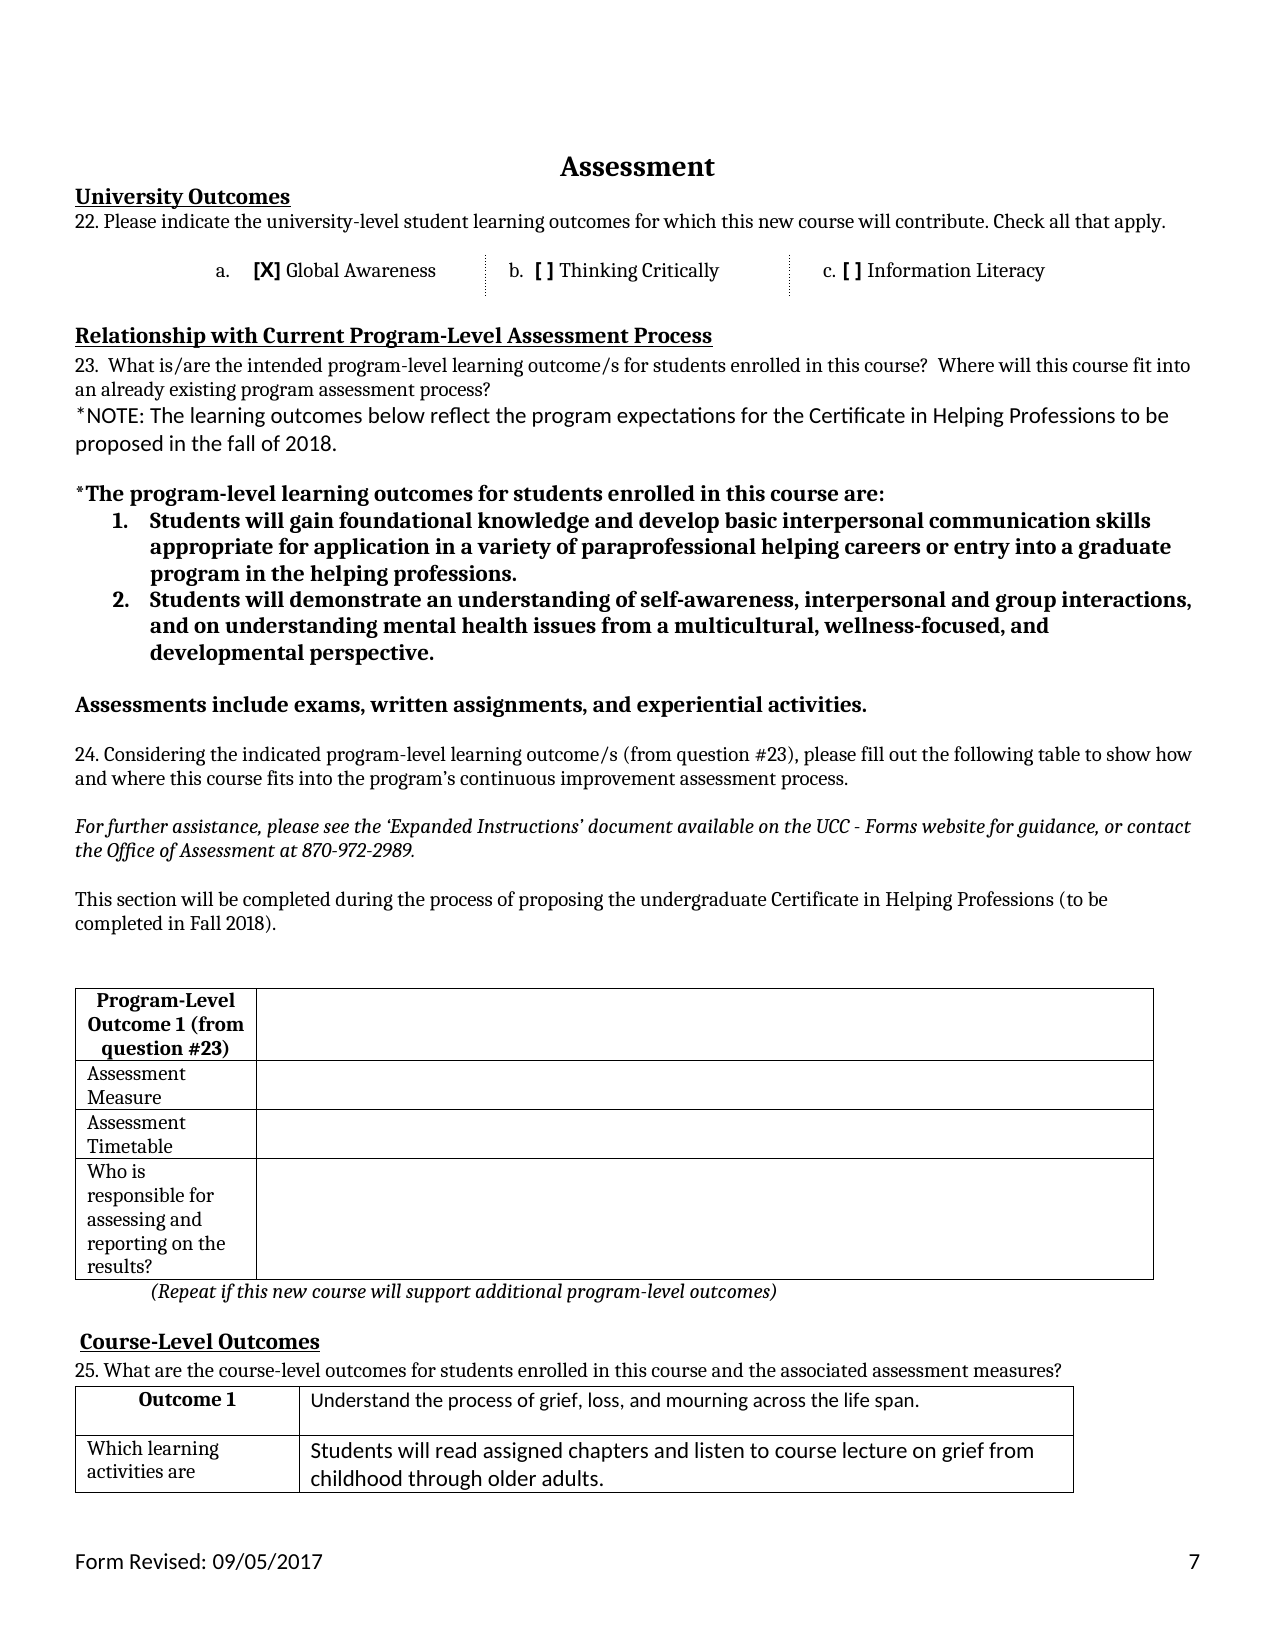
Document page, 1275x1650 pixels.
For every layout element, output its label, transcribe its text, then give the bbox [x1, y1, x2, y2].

table_header [ ] Information Literacy [789, 255, 1099, 296]
table_header [X] Global Awareness [176, 255, 486, 296]
text University Outcomes [75, 183, 1200, 210]
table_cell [76, 1436, 299, 1492]
table_header Program-Level Outcome 1 (from question #23) [76, 989, 256, 1060]
text (Repeat if this new course will support additional program-level outcomes) [75, 1280, 1200, 1304]
text Assessment [75, 150, 1200, 183]
text 22. Please indicate the university-level student learning outcomes for which this new course will contribute. Check all that apply. [75, 210, 1200, 234]
table_cell [257, 1110, 1153, 1158]
text Relationship with Current Program-Level Assessment Process [75, 323, 1200, 349]
table_cell Assessment Timetable [76, 1110, 256, 1158]
table_header [257, 989, 1153, 1060]
table_header Understand the process of grief, loss, and mourning across the life span. [300, 1387, 1073, 1435]
table_header Outcome 1 [76, 1387, 299, 1435]
text 25. What are the course-level outcomes for students enrolled in this course and the associated assessment measures? [75, 1359, 1200, 1383]
table_cell Assessment Measure [76, 1061, 256, 1109]
table_cell [257, 1061, 1153, 1109]
table_header [ ] Thinking Critically [486, 255, 789, 296]
text 24. Considering the indicated program-level learning outcome/s (from question #23), please fill out the following table to show how and where this course fits into the program’s continuous improvement assessment process. [75, 742, 1200, 790]
text For further assistance, please see the ‘Expanded Instructions’ document available on the UCC - Forms website for guidance, or contact the Office of Assessment at 870-972-2989. [75, 814, 1200, 862]
table_cell [257, 1159, 1153, 1279]
text Course-Level Outcomes [75, 1328, 1200, 1355]
table_cell Who is responsible for assessing and reporting on the results? [76, 1159, 256, 1279]
text 23. What is/are the intended program-level learning outcome/s for students enrolled in this course? Where will this course fit into an already existing program assessment process? [75, 353, 1200, 401]
text This section will be completed during the process of proposing the undergraduate Certificate in Helping Professions (to be completed in Fall 2018). [75, 887, 1200, 935]
